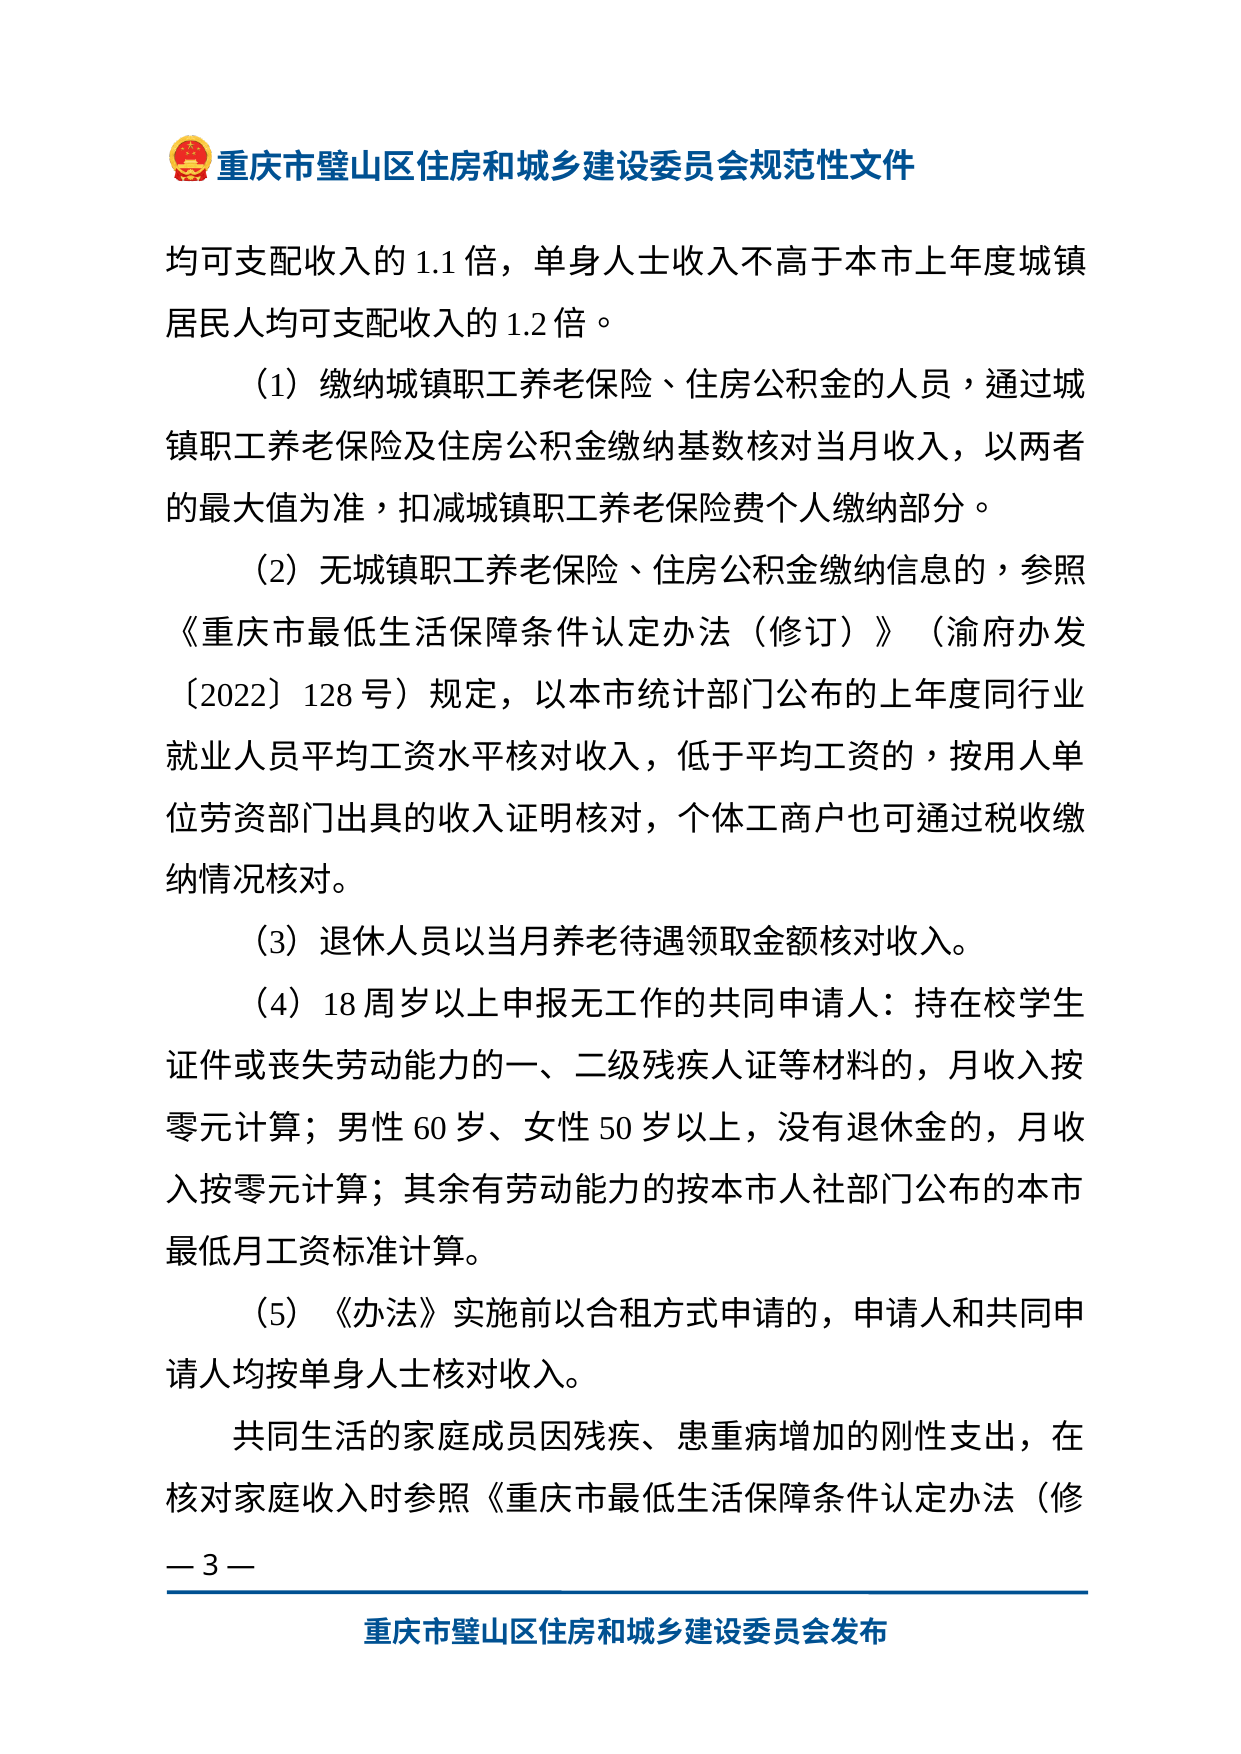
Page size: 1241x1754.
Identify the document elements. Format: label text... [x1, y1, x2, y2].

list （3）退休人员以当月养老待遇领取金额核对收入。 [165, 904, 1087, 966]
list （2）无城镇职工养老保险、住房公积金缴纳信息的，参照《重庆市最低生活保障条件认定办法（修订）》（渝府办发〔2022〕128号）规定，以本市统计部门公布的上年度同行业就业人员平均工资水平核对收入，低于平均工资的，按用人单位劳资部门出具的收入证明核对，个体工商户也可通过税收缴纳情况核对。 [165, 533, 1087, 904]
list （4）18周岁以上申报无工作的共同申请人：持在校学生证件或丧失劳动能力的一、二级残疾人证等材料的，月收入按零元计算；男性60岁、女性50岁以上，没有退休金的，月收入按零元计算；其余有劳动能力的按本市人社部门公布的本市最低月工资标准计算。 [165, 966, 1087, 1275]
picture [165, 133, 216, 185]
text 3人及以上家庭人均收入不高于本市上年度城镇居民人均可支配收入，2人家庭人均收入不高于本市上年度城镇居民人均可支配收入的1.1倍，单身人士收入不高于本市上年度城镇居民人均可支配收入的1.2倍。 [165, 223, 1087, 347]
list （5）《办法》实施前以合租方式申请的，申请人和共同申请人均按单身人士核对收入。 [165, 1275, 1087, 1399]
list （1）缴纳城镇职工养老保险、住房公积金的人员，通过城镇职工养老保险及住房公积金缴纳基数核对当月收入，以两者的最大值为准，扣减城镇职工养老保险费个人缴纳部分。 [165, 347, 1087, 533]
text 共同生活的家庭成员因残疾、患重病增加的刚性支出，在核对家庭收入时参照《重庆市最低生活保障条件认定办法（修订）》（渝府办发〔2022〕128号）规定可以适当扣减，扣减金额以民政部门认定的为准。 [165, 1399, 1087, 1523]
